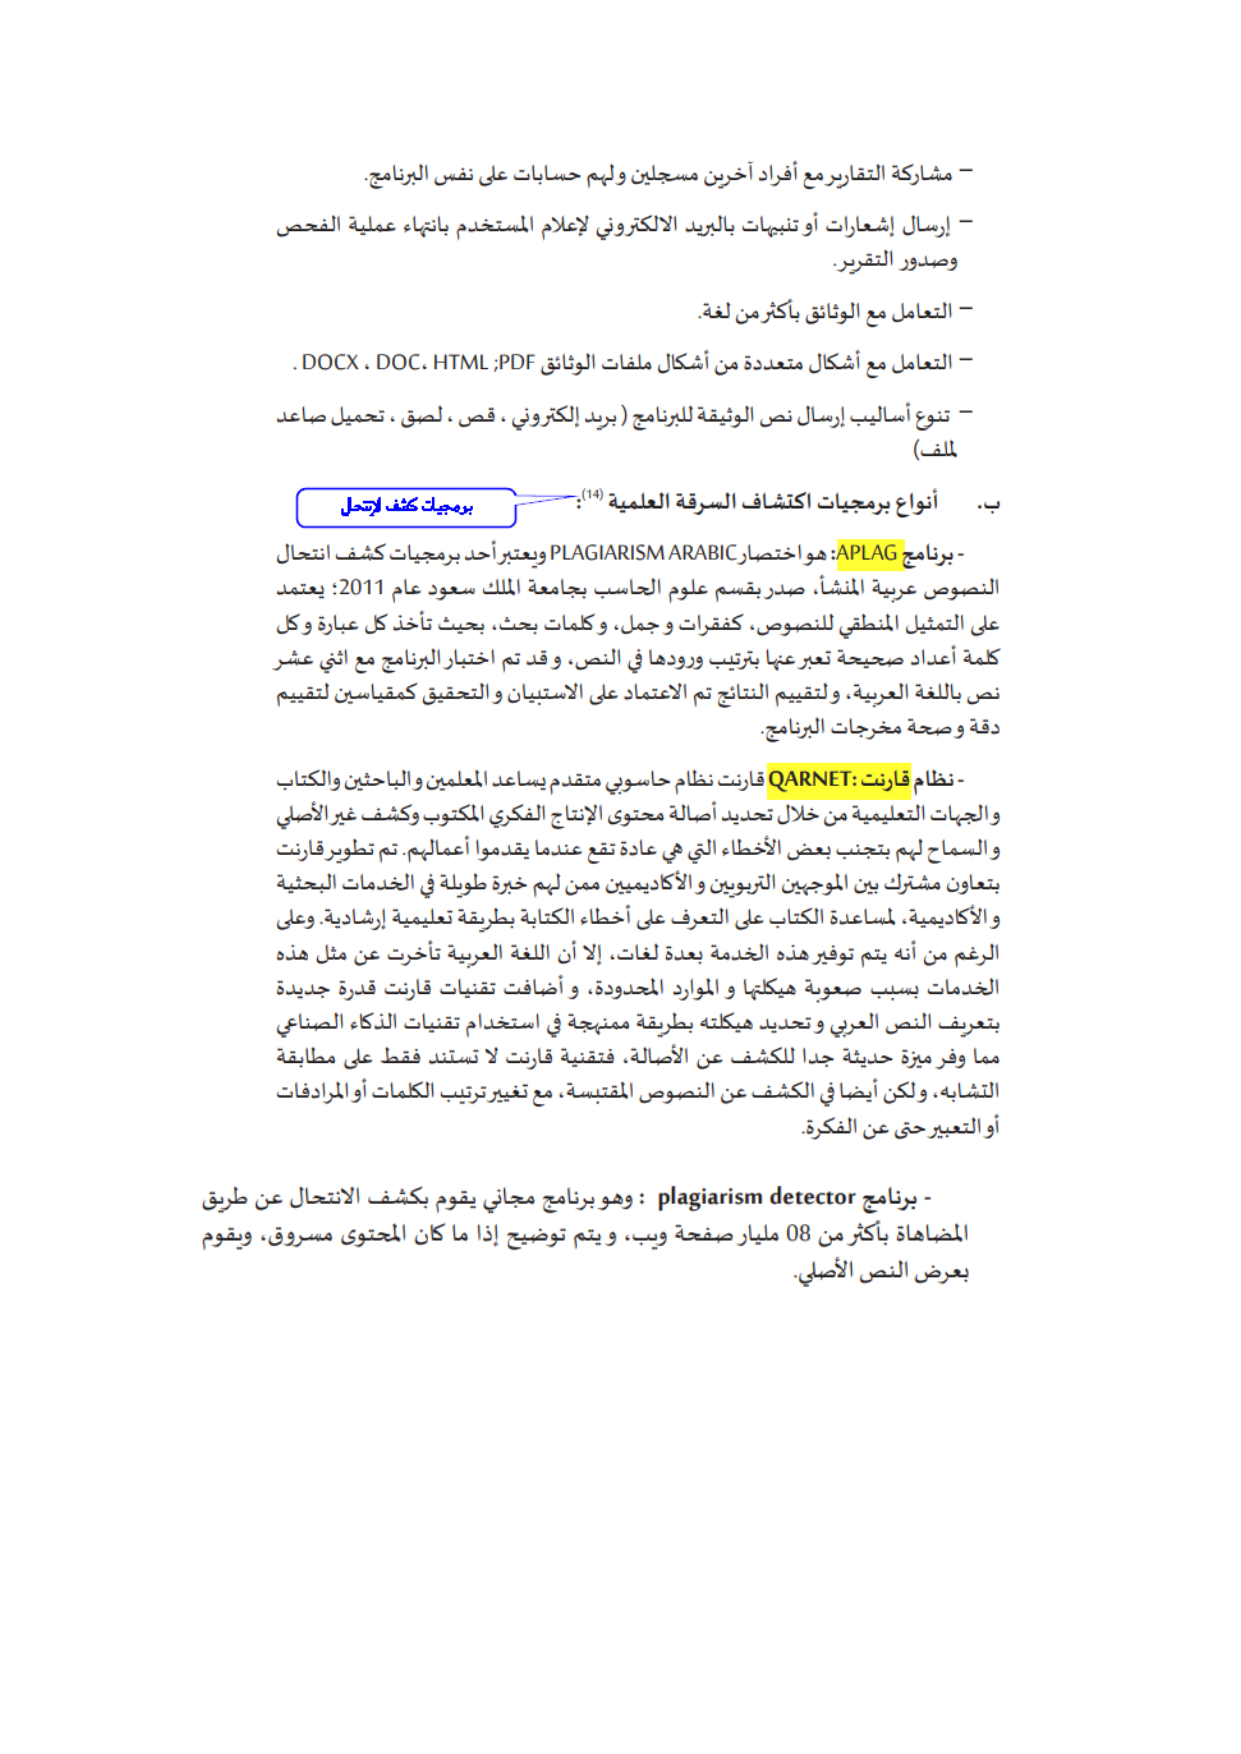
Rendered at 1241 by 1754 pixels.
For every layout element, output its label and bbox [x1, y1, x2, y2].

picture [73, 1178, 1019, 1317]
picture [147, 147, 1093, 1154]
